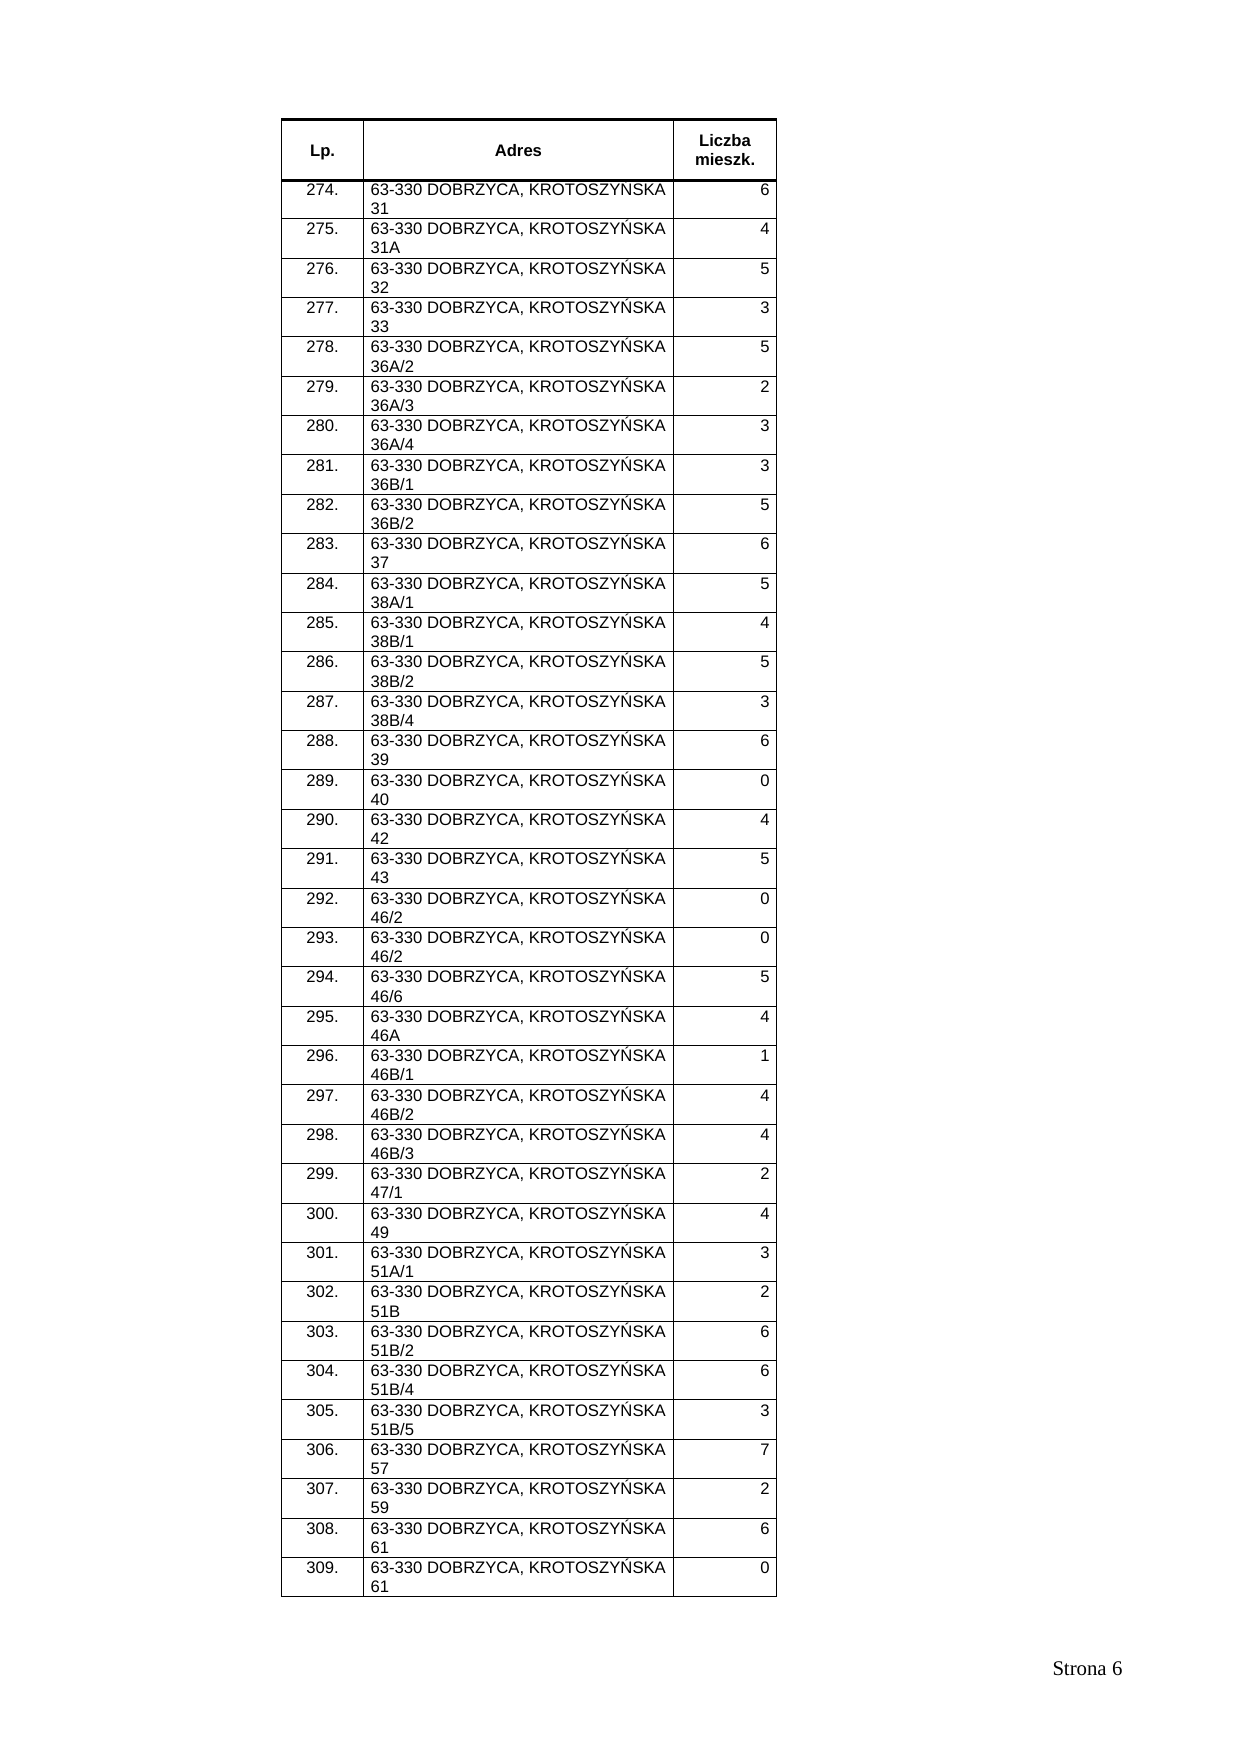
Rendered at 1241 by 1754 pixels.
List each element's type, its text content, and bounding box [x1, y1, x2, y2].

table_cell 289. [282, 770, 363, 809]
table_cell 306. [282, 1440, 363, 1478]
table_cell 63-330 DOBRZYCA, KROTOSZYŃSKA 33 [364, 298, 673, 336]
table_cell 63-330 DOBRZYCA, KROTOSZYŃSKA 59 [364, 1479, 673, 1517]
table_cell 3 [674, 416, 776, 454]
table_cell 63-330 DOBRZYCA, KROTOSZYŃSKA 42 [364, 810, 673, 848]
table_cell 63-330 DOBRZYCA, KROTOSZYŃSKA 36A/3 [364, 377, 673, 415]
table_cell 6 [674, 534, 776, 572]
table_cell 292. [282, 889, 363, 927]
table_cell 63-330 DOBRZYCA, KROTOSZYŃSKA 39 [364, 731, 673, 769]
table_cell 63-330 DOBRZYCA, KROTOSZYŃSKA 38B/2 [364, 652, 673, 691]
table_cell 5 [674, 967, 776, 1006]
table_cell 4 [674, 1204, 776, 1242]
table_cell 277. [282, 298, 363, 336]
table_cell 304. [282, 1361, 363, 1399]
table_cell 288. [282, 731, 363, 769]
table_cell 287. [282, 692, 363, 730]
table_cell 302. [282, 1282, 363, 1321]
table_cell 285. [282, 613, 363, 651]
table_cell 5 [674, 849, 776, 887]
table_cell 63-330 DOBRZYCA, KROTOSZYŃSKA 46/6 [364, 967, 673, 1006]
table_cell 63-330 DOBRZYCA, KROTOSZYŃSKA 46A [364, 1007, 673, 1045]
table_cell 5 [674, 652, 776, 691]
table_cell 5 [674, 495, 776, 533]
table_header Liczba mieszk. [674, 121, 776, 179]
table_cell 63-330 DOBRZYCA, KROTOSZYŃSKA 36B/2 [364, 495, 673, 533]
table_cell 283. [282, 534, 363, 572]
table_cell 0 [674, 928, 776, 966]
table_cell 2 [674, 1164, 776, 1202]
table_cell 63-330 DOBRZYCA, KROTOSZYŃSKA 51A/1 [364, 1243, 673, 1281]
table_cell 63-330 DOBRZYCA, KROTOSZYŃSKA 31 [364, 182, 673, 218]
table_cell 282. [282, 495, 363, 533]
table_cell 5 [674, 574, 776, 612]
table_cell 63-330 DOBRZYCA, KROTOSZYŃSKA 43 [364, 849, 673, 887]
table_cell 63-330 DOBRZYCA, KROTOSZYŃSKA 36B/1 [364, 455, 673, 494]
table_cell 63-330 DOBRZYCA, KROTOSZYŃSKA 36A/4 [364, 416, 673, 454]
table_cell 298. [282, 1125, 363, 1163]
table_cell 63-330 DOBRZYCA, KROTOSZYŃSKA 46/2 [364, 928, 673, 966]
table_cell 63-330 DOBRZYCA, KROTOSZYŃSKA 51B/2 [364, 1322, 673, 1360]
table_cell 1 [674, 1046, 776, 1084]
table_cell 5 [674, 259, 776, 297]
table_cell 63-330 DOBRZYCA, KROTOSZYŃSKA 57 [364, 1440, 673, 1478]
table_cell 6 [674, 182, 776, 218]
table_cell 300. [282, 1204, 363, 1242]
table_cell 307. [282, 1479, 363, 1517]
table_cell 63-330 DOBRZYCA, KROTOSZYŃSKA 36A/2 [364, 337, 673, 376]
table_cell 305. [282, 1400, 363, 1439]
table_cell 281. [282, 455, 363, 494]
table_cell 63-330 DOBRZYCA, KROTOSZYŃSKA 38A/1 [364, 574, 673, 612]
table_cell 2 [674, 377, 776, 415]
table_cell 3 [674, 1243, 776, 1281]
table_cell 5 [674, 337, 776, 376]
table_cell 297. [282, 1085, 363, 1124]
table_cell 3 [674, 692, 776, 730]
table_cell 295. [282, 1007, 363, 1045]
table_cell 3 [674, 455, 776, 494]
table_header Adres [364, 121, 673, 179]
table_cell 6 [674, 731, 776, 769]
table_cell 63-330 DOBRZYCA, KROTOSZYŃSKA 61 [364, 1519, 673, 1557]
table_cell 286. [282, 652, 363, 691]
table_cell 63-330 DOBRZYCA, KROTOSZYŃSKA 38B/1 [364, 613, 673, 651]
table_cell 6 [674, 1361, 776, 1399]
table_cell 280. [282, 416, 363, 454]
table_cell 4 [674, 1125, 776, 1163]
table_cell 6 [674, 1519, 776, 1557]
table_cell 63-330 DOBRZYCA, KROTOSZYŃSKA 40 [364, 770, 673, 809]
table_cell 279. [282, 377, 363, 415]
table_cell 4 [674, 1085, 776, 1124]
table_cell 3 [674, 1400, 776, 1439]
table_cell 63-330 DOBRZYCA, KROTOSZYŃSKA 32 [364, 259, 673, 297]
table_cell 63-330 DOBRZYCA, KROTOSZYŃSKA 38B/4 [364, 692, 673, 730]
table_cell 63-330 DOBRZYCA, KROTOSZYŃSKA 46B/3 [364, 1125, 673, 1163]
table_cell 2 [674, 1479, 776, 1517]
table_cell 7 [674, 1440, 776, 1478]
table_cell 63-330 DOBRZYCA, KROTOSZYŃSKA 49 [364, 1204, 673, 1242]
table_cell 63-330 DOBRZYCA, KROTOSZYŃSKA 51B/4 [364, 1361, 673, 1399]
table_cell 0 [674, 1558, 776, 1596]
table_cell 0 [674, 770, 776, 809]
table_cell 2 [674, 1282, 776, 1321]
table_cell 63-330 DOBRZYCA, KROTOSZYŃSKA 46B/2 [364, 1085, 673, 1124]
table_cell 63-330 DOBRZYCA, KROTOSZYŃSKA 61 [364, 1558, 673, 1596]
table_cell 63-330 DOBRZYCA, KROTOSZYŃSKA 31A [364, 219, 673, 257]
table_cell 63-330 DOBRZYCA, KROTOSZYŃSKA 51B [364, 1282, 673, 1321]
table_cell 4 [674, 219, 776, 257]
table_cell 303. [282, 1322, 363, 1360]
table_cell 284. [282, 574, 363, 612]
table_cell 4 [674, 810, 776, 848]
table_cell 63-330 DOBRZYCA, KROTOSZYŃSKA 51B/5 [364, 1400, 673, 1439]
table_cell 296. [282, 1046, 363, 1084]
table_cell 299. [282, 1164, 363, 1202]
table_cell 309. [282, 1558, 363, 1596]
table_cell 278. [282, 337, 363, 376]
table_cell 6 [674, 1322, 776, 1360]
table_cell 3 [674, 298, 776, 336]
table_cell 4 [674, 613, 776, 651]
table_cell 301. [282, 1243, 363, 1281]
table_cell 63-330 DOBRZYCA, KROTOSZYŃSKA 37 [364, 534, 673, 572]
table_cell 63-330 DOBRZYCA, KROTOSZYŃSKA 47/1 [364, 1164, 673, 1202]
table_cell 275. [282, 219, 363, 257]
table_cell 290. [282, 810, 363, 848]
table_cell 63-330 DOBRZYCA, KROTOSZYŃSKA 46B/1 [364, 1046, 673, 1084]
table_cell 294. [282, 967, 363, 1006]
table_cell 276. [282, 259, 363, 297]
table_cell 63-330 DOBRZYCA, KROTOSZYŃSKA 46/2 [364, 889, 673, 927]
table_cell 293. [282, 928, 363, 966]
table_cell 0 [674, 889, 776, 927]
table_header Lp. [282, 121, 363, 179]
table_cell 4 [674, 1007, 776, 1045]
table_cell 274. [282, 182, 363, 218]
table_cell 291. [282, 849, 363, 887]
table_cell 308. [282, 1519, 363, 1557]
